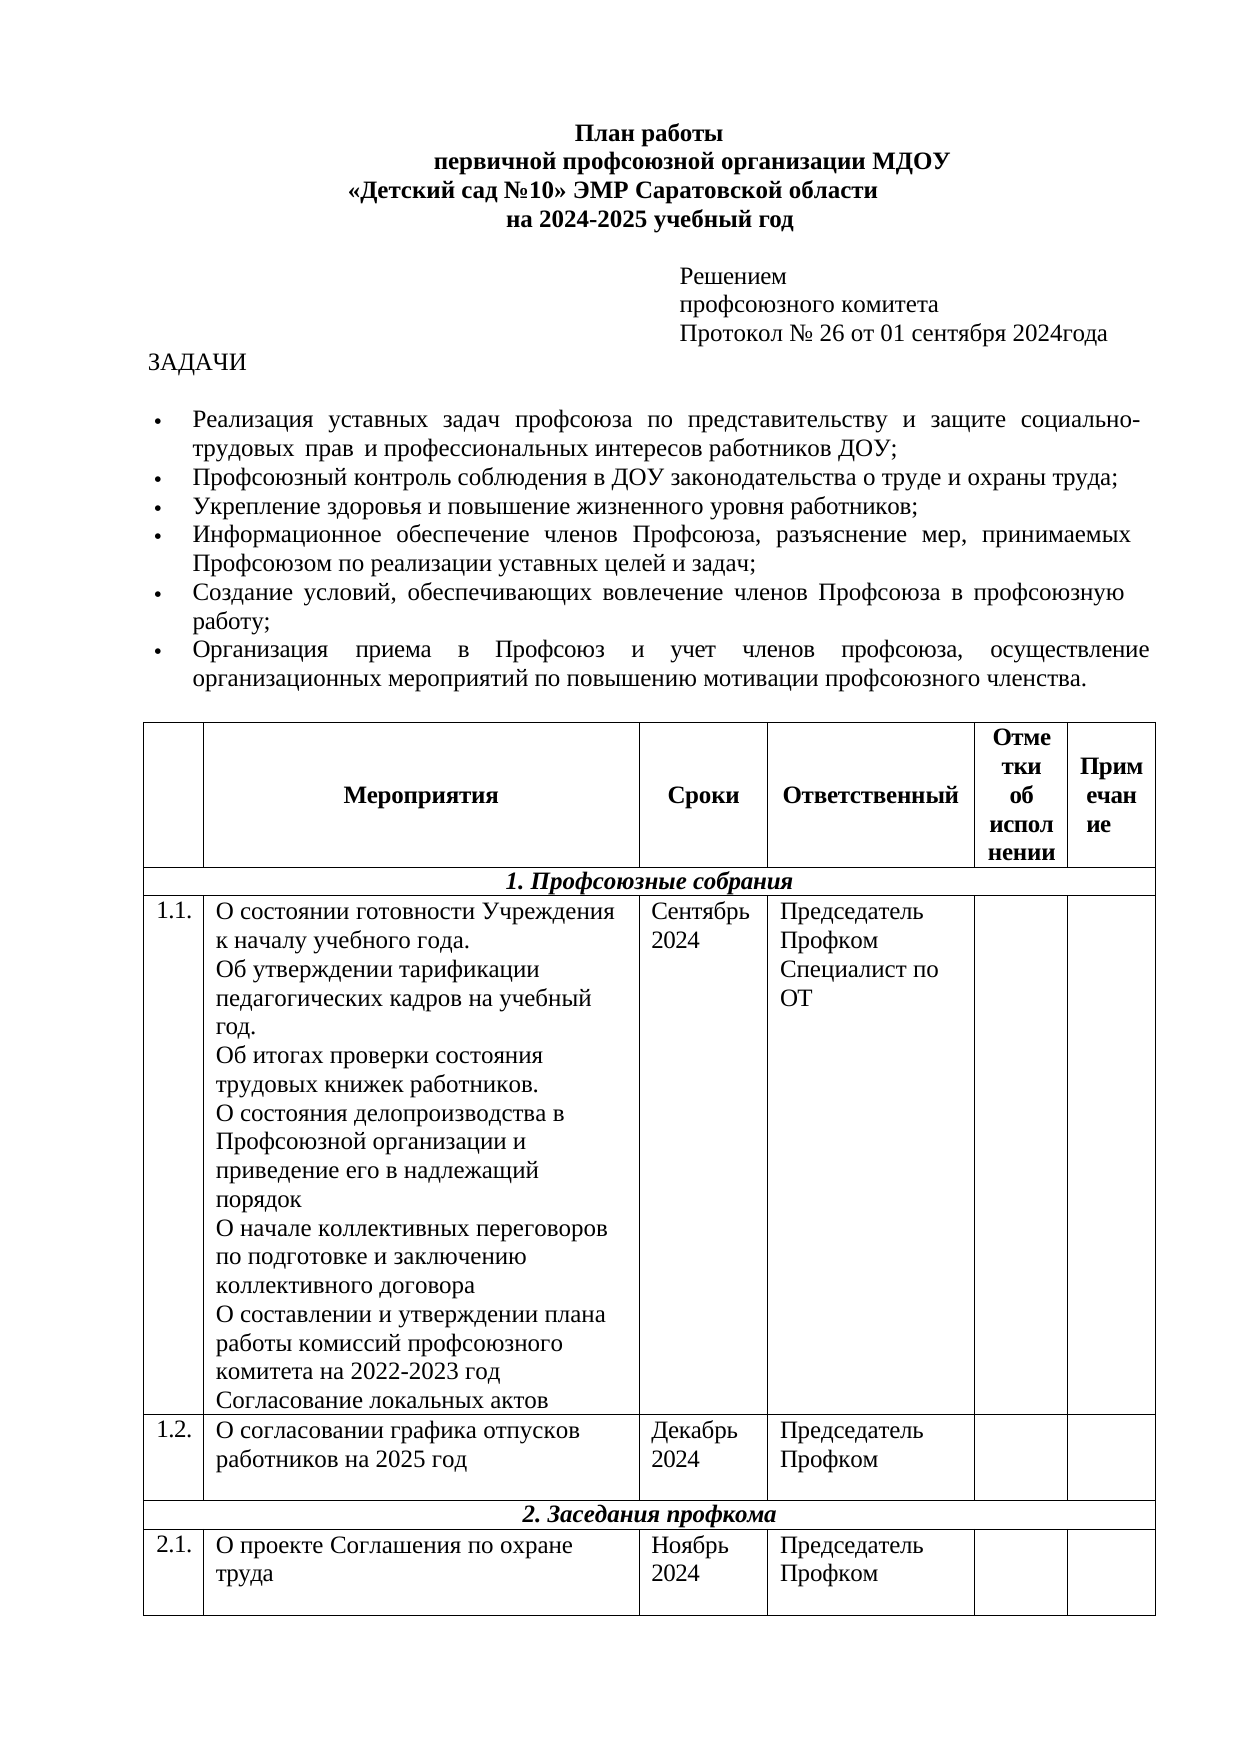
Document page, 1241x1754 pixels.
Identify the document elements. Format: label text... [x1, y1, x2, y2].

table_cell [975, 896, 1067, 1414]
table_cell [975, 1530, 1067, 1615]
table_cell Председатель Профком [768, 1530, 974, 1615]
table_header Прим ечан ие [1068, 723, 1155, 867]
list Профсоюзный контроль соблюдения в ДОУ законодательства о труде и охраны труда; [155, 462, 1166, 491]
table_cell О согласовании графика отпусков работников на 2025 год [204, 1415, 639, 1500]
table_cell Председатель Профком Специалист по ОТ [768, 896, 974, 1414]
list Информационное обеспечение членов Профсоюза, разъяснение мер, принимаемых Профсоюзом по реализации уставных целей и задач; [155, 519, 1153, 577]
table_header Отме тки об испол нении [975, 723, 1067, 867]
list Реализация уставных задач профсоюза по представительству и защите социально- трудовых прав и профессиональных интересов работников ДОУ; [155, 404, 1153, 462]
list Создание условий, обеспечивающих вовлечение членов Профсоюза в профсоюзную работу; [155, 577, 1152, 634]
text ЗАДАЧИ [148, 347, 252, 376]
table_cell 2. Заседания профкома [144, 1501, 1155, 1529]
list Организация приема в Профсоюз и учет членов профсоюза, осуществление организационных мероприятий по повышению мотивации профсоюзного членства. [155, 634, 1153, 692]
table_cell 1.2. [144, 1415, 203, 1500]
table_cell О проекте Соглашения по охране труда [204, 1530, 639, 1615]
table_cell 1. Профсоюзные собрания [144, 868, 1155, 895]
list Укрепление здоровья и повышение жизненного уровня работников; [155, 491, 1166, 519]
text Протокол № 26 от 01 сентября 2024года [679, 318, 1166, 347]
text Решением профсоюзного комитета [679, 261, 940, 318]
table_cell Председатель Профком [768, 1415, 974, 1500]
table_header Ответственный [768, 723, 974, 867]
table_cell [1068, 1415, 1155, 1500]
table_cell [975, 1415, 1067, 1500]
table_header Мероприятия [204, 723, 639, 867]
table_header [144, 723, 203, 867]
text первичной профсоюзной организации МДОУ «Детский сад №10» ЭМР Саратовской области [348, 146, 952, 204]
table_cell [1068, 1530, 1155, 1615]
text План работы [574, 118, 1166, 146]
table_cell Декабрь 2024 [640, 1415, 767, 1500]
table_cell Сентябрь 2024 [640, 896, 767, 1414]
table_cell 2.1. [144, 1530, 203, 1615]
table_cell Ноябрь 2024 [640, 1530, 767, 1615]
table_cell [1068, 896, 1155, 1414]
text на 2024-2025 учебный год [133, 204, 1166, 233]
table_cell 1.1. [144, 896, 203, 1414]
table_cell О состоянии готовности Учреждения к началу учебного года. Об утверждении тарификации педагогических кадров на учебный год. Об итогах проверки состояния трудовых книжек работников. О состояния делопроизводства в Профсоюзной организации и приведение его в надлежащий порядок О начале коллективных переговоров по подготовке и заключению коллективного договора О составлении и утверждении плана работы комиссий профсоюзного комитета на 2022-2023 год Согласование локальных актов [204, 896, 639, 1414]
table_header Сроки [640, 723, 767, 867]
